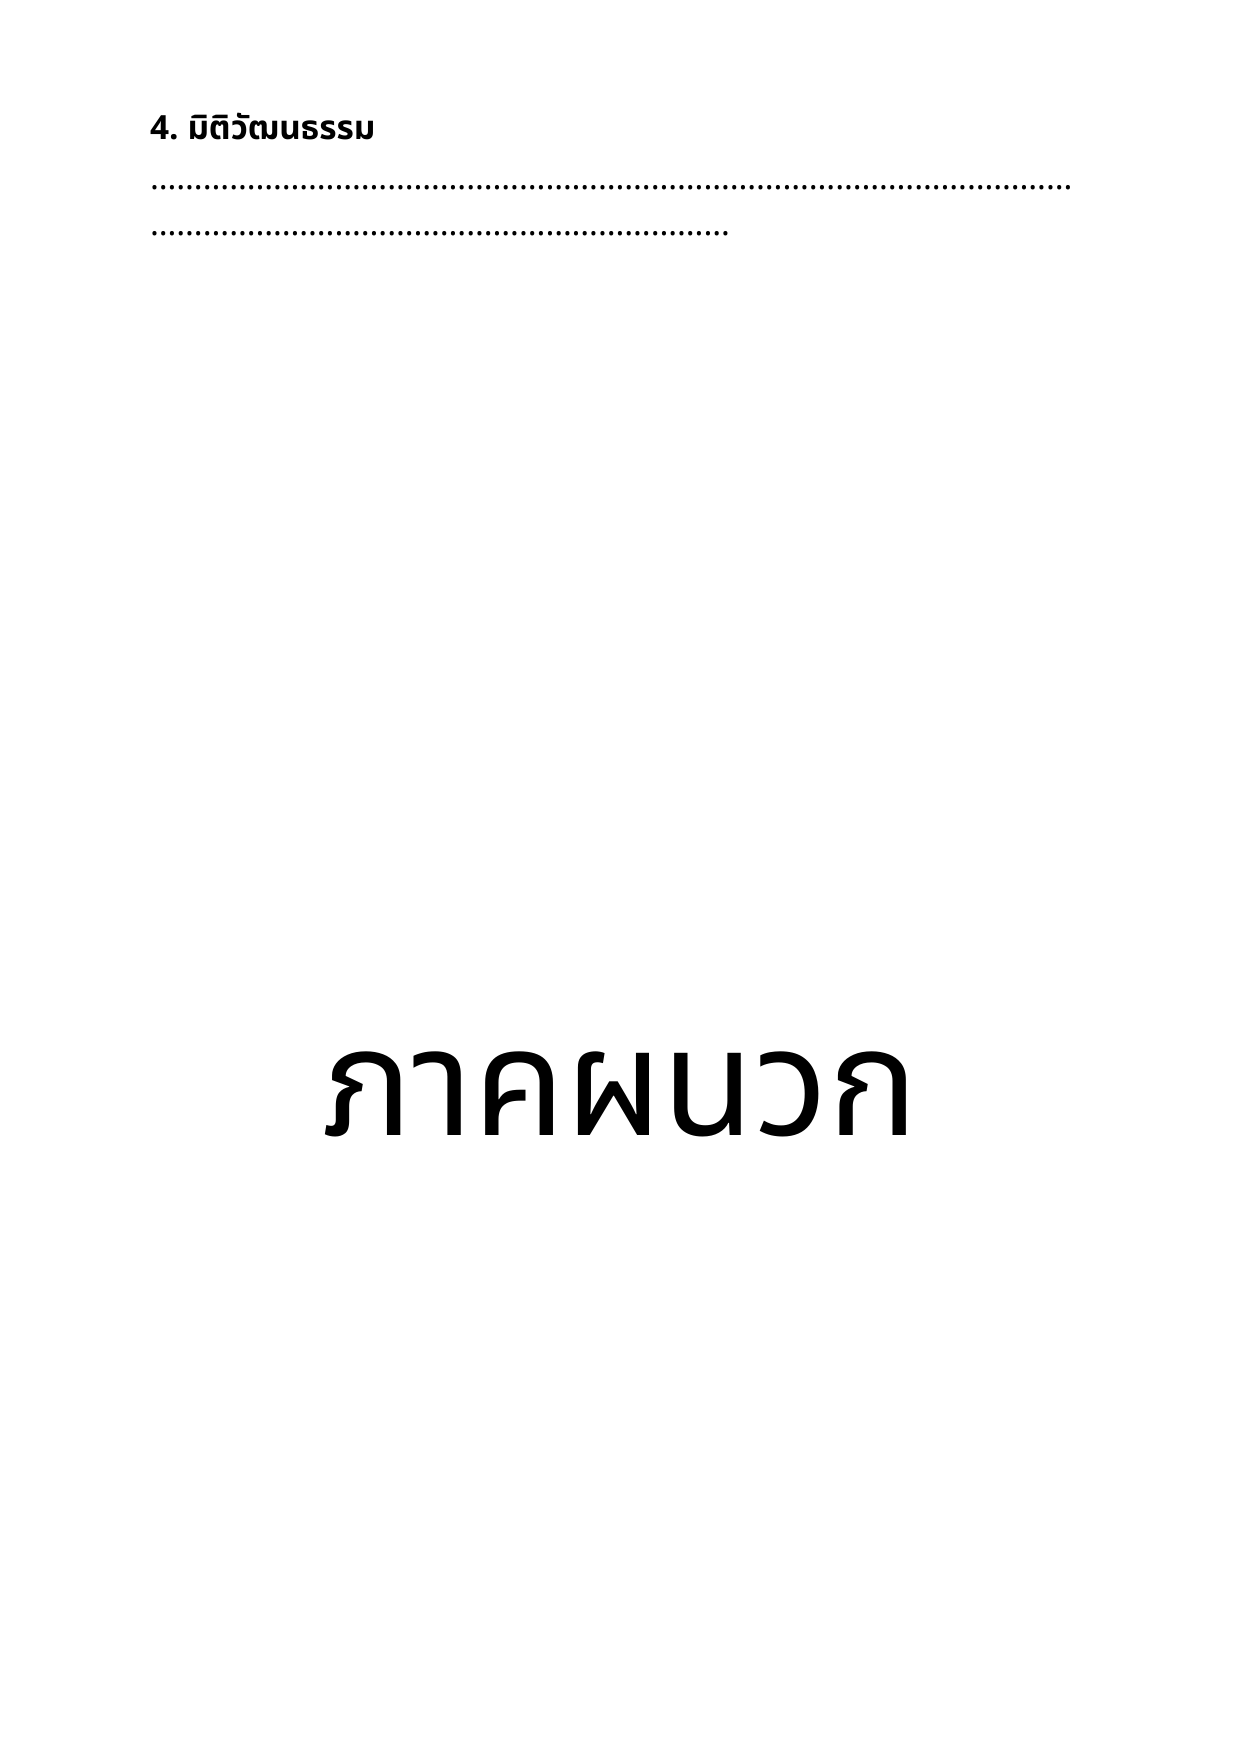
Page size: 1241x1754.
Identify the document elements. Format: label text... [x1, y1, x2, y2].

text 4. มิติวัฒนธรรม ……………………………………………………………………………………………………………………………………………………… [150, 103, 1090, 245]
text ภาคผนวก [150, 977, 1090, 1203]
